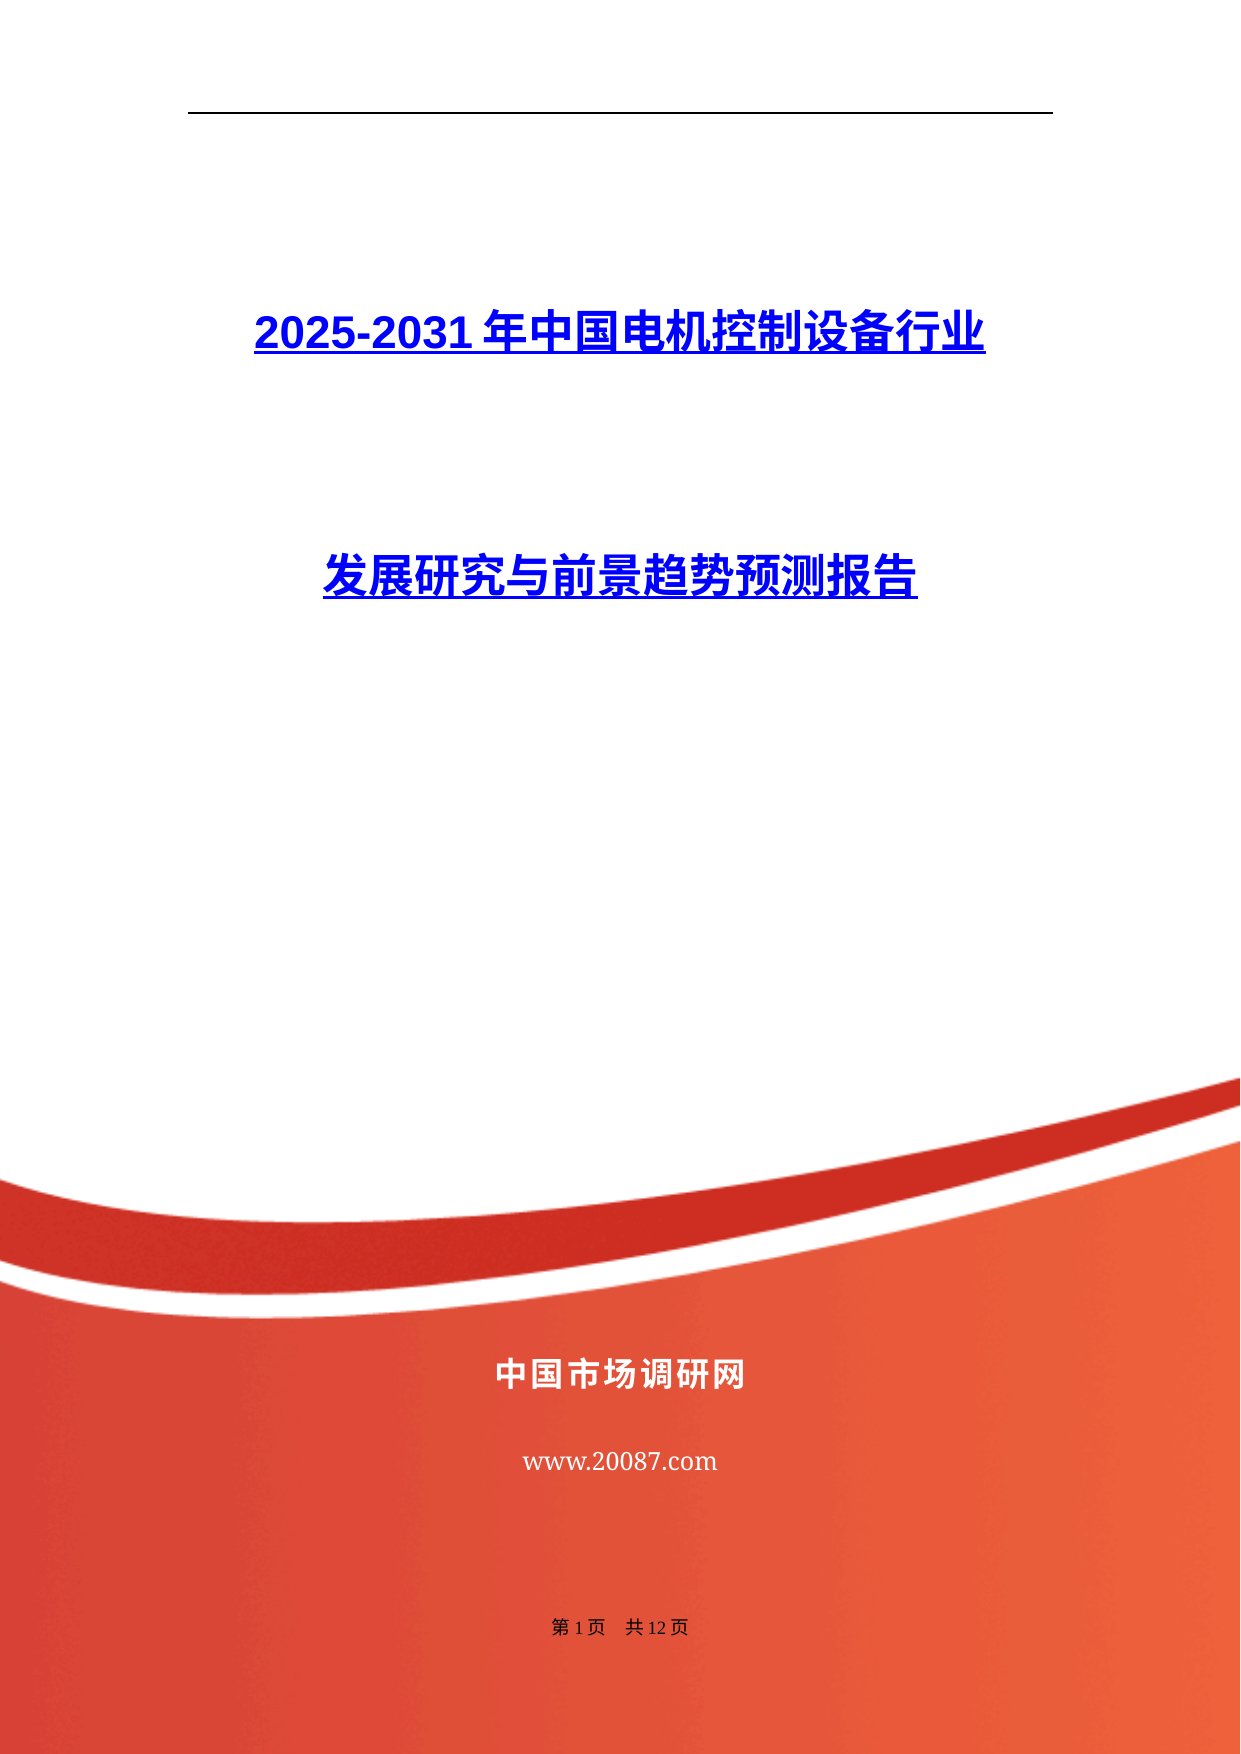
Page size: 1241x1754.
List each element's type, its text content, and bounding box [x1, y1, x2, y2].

subtitle 中国市场调研网 [187, 1339, 1053, 1404]
text www.20087.com [187, 1428, 1053, 1493]
picture [0, 1006, 1241, 1754]
table_header 2025-2031年中国电机控制设备行业发展研究与前景趋势预测报告 [188, 207, 1053, 773]
